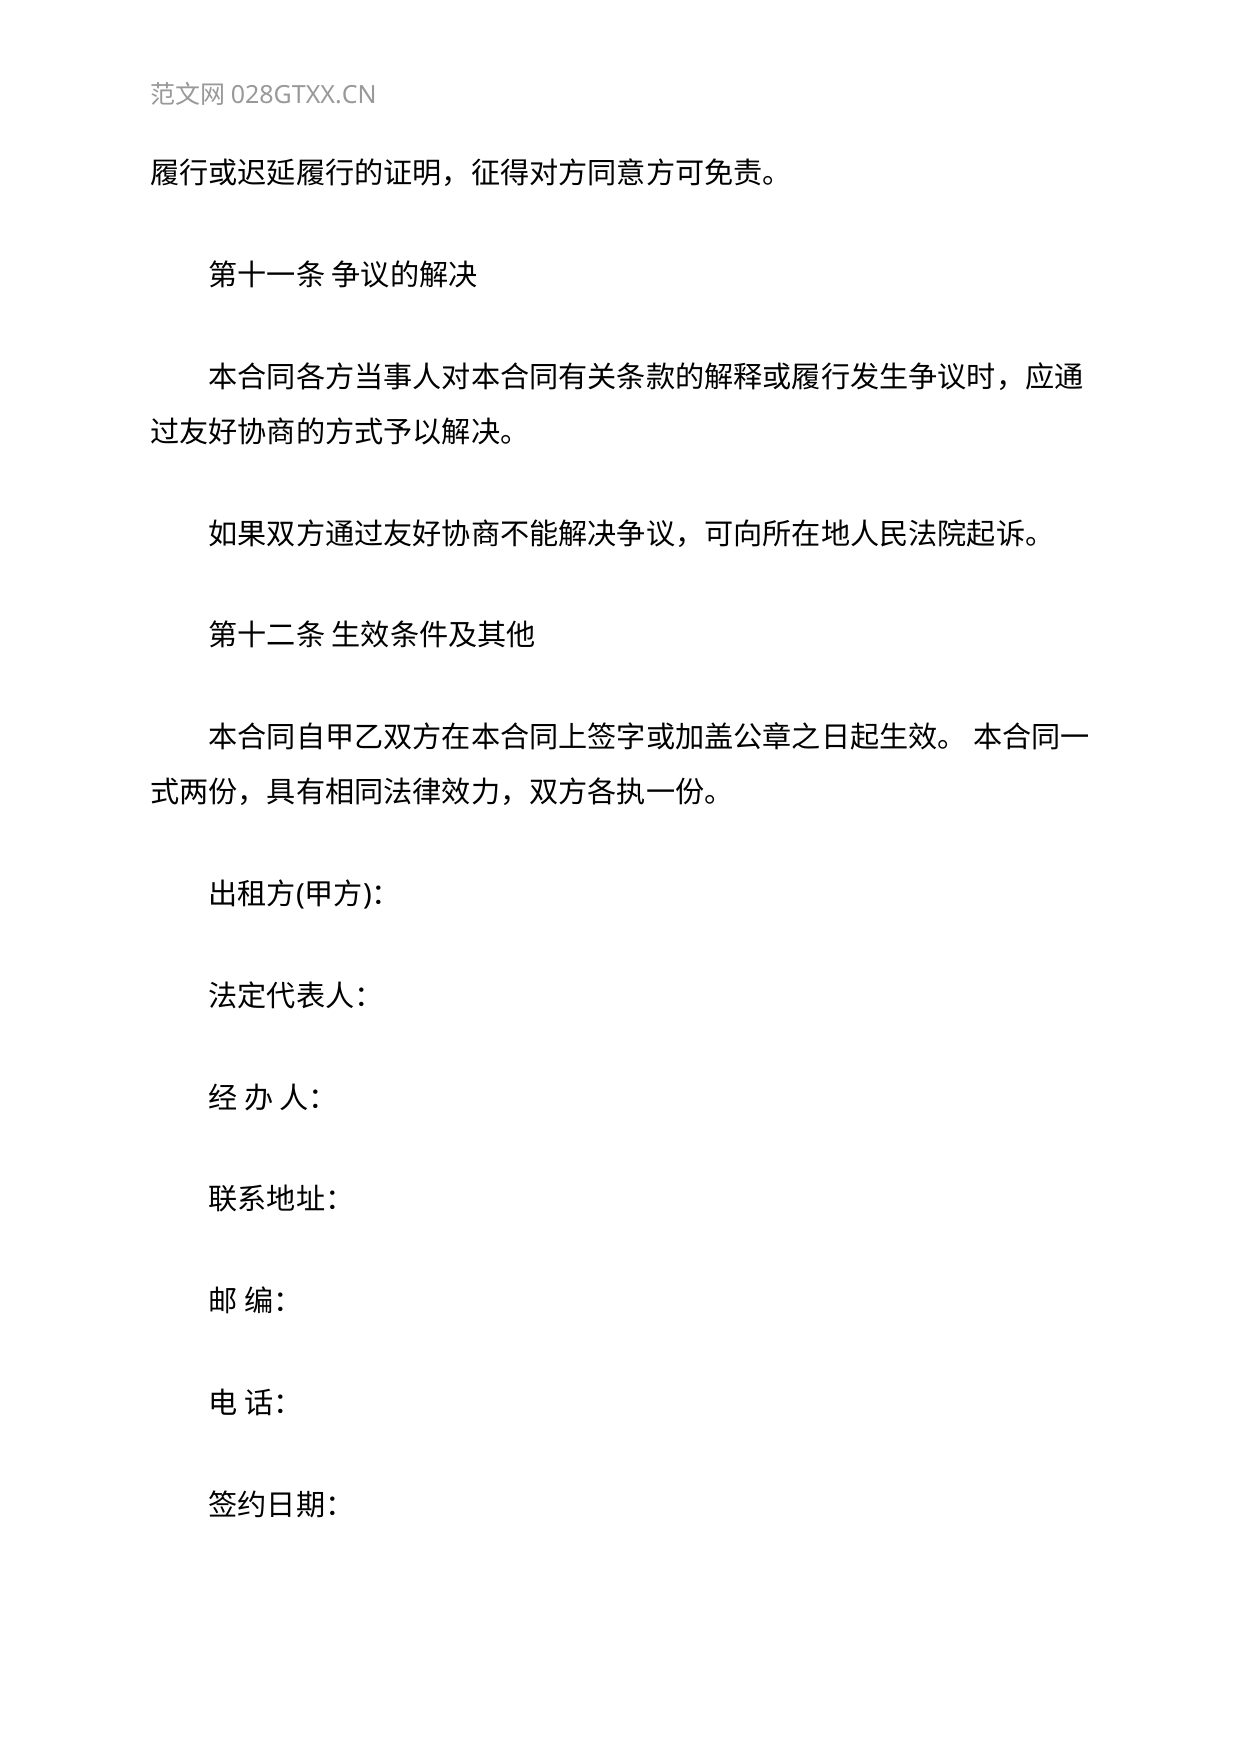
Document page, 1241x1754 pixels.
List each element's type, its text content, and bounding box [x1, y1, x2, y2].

text 出租方(甲方)： [150, 870, 1090, 913]
text 本合同自甲乙双方在本合同上签字或加盖公章之日起生效。 本合同一式两份，具有相同法律效力，双方各执一份。 [150, 714, 1090, 811]
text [150, 150, 1090, 192]
text 法定代表人： [150, 972, 1090, 1015]
text 签约日期： [150, 1481, 1090, 1523]
text 邮 编： [150, 1278, 1090, 1320]
text 本合同各方当事人对本合同有关条款的解释或履行发生争议时，应通过友好协商的方式予以解决。 [150, 353, 1090, 451]
text 第十二条 生效条件及其他 [150, 612, 1090, 654]
text 如果双方通过友好协商不能解决争议，可向所在地人民法院起诉。 [150, 510, 1090, 552]
text 经 办 人： [150, 1074, 1090, 1116]
text 电 话： [150, 1379, 1090, 1422]
text 联系地址： [150, 1176, 1090, 1218]
text 第十一条 争议的解决 [150, 252, 1090, 294]
